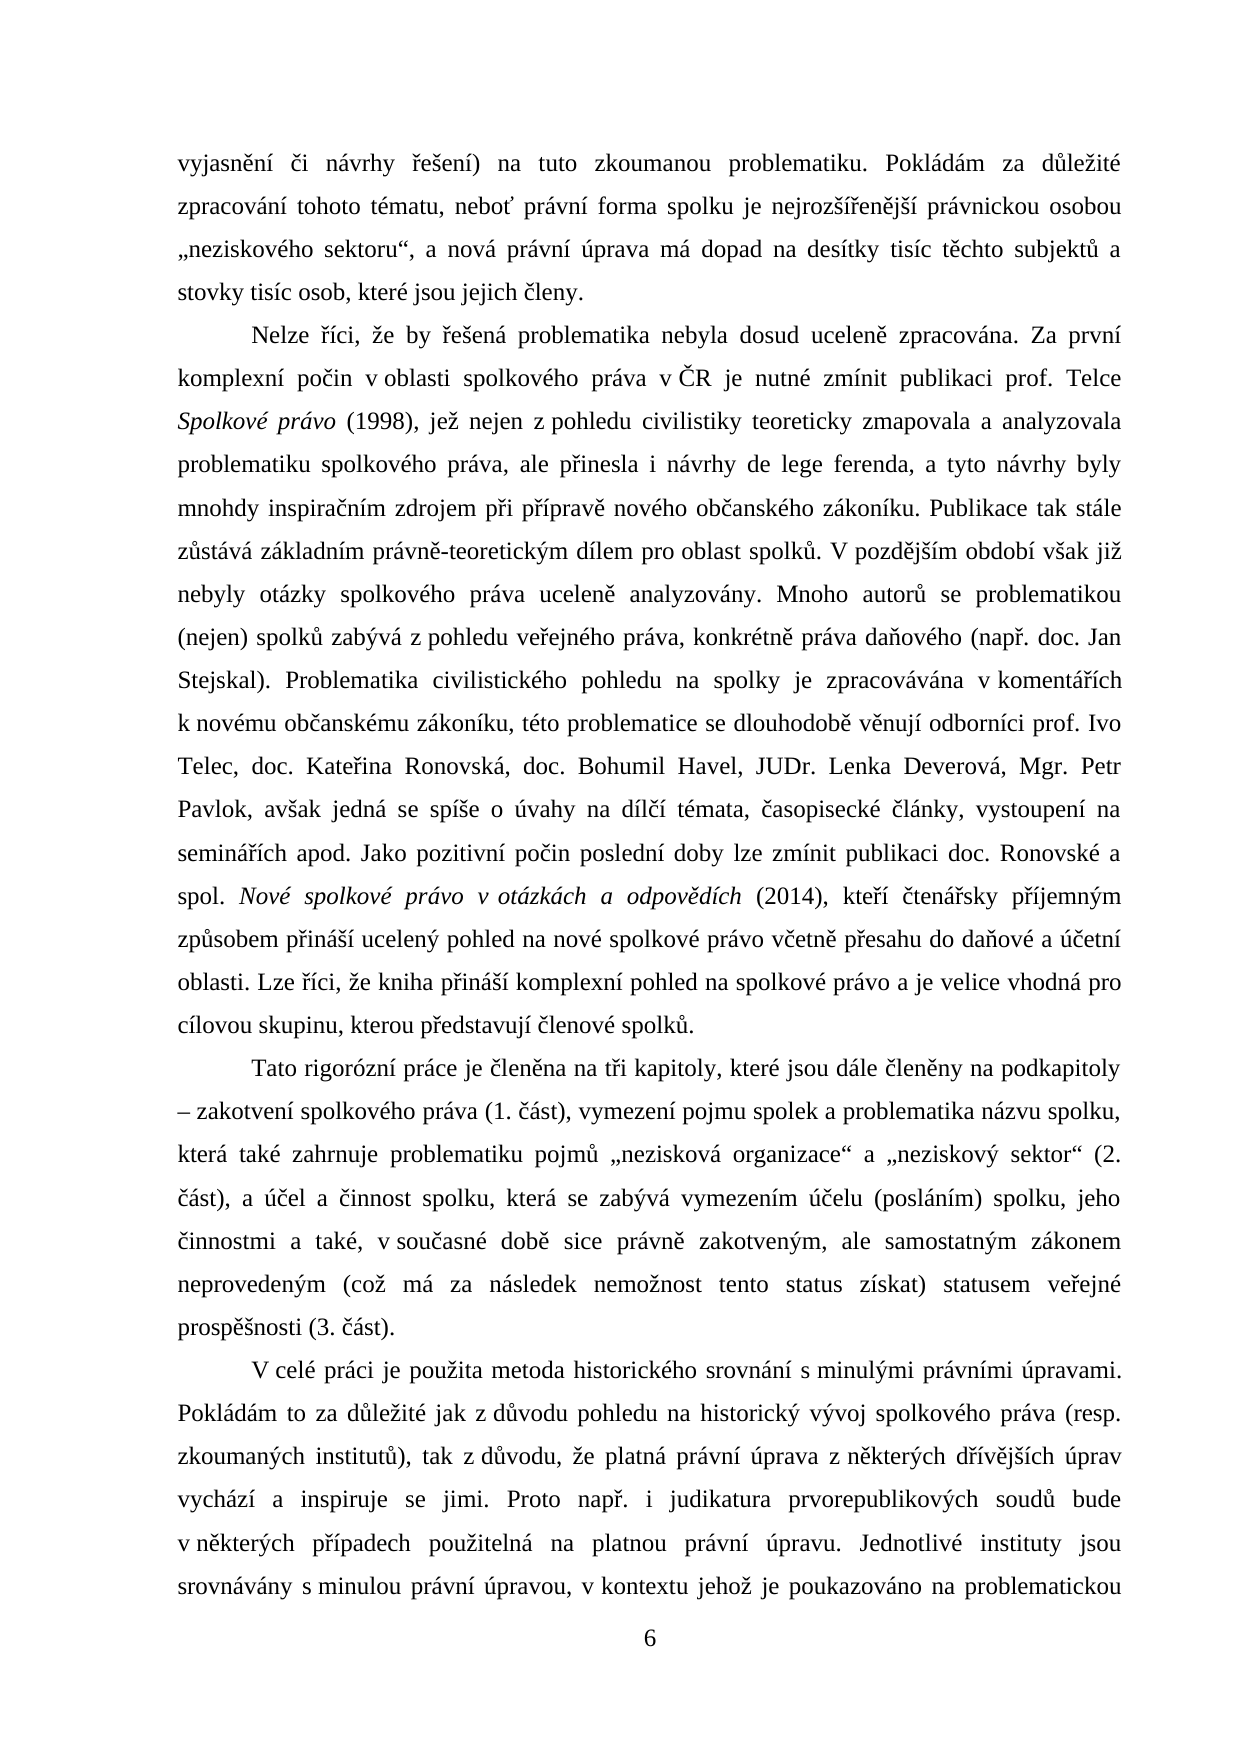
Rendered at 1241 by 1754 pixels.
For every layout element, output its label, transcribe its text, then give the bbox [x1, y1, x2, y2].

text Tato rigorózní práce je členěna na tři kapitoly, které jsou dále členěny na podkapitoly – zakotvení spolkového práva (1. část), vymezení pojmu spolek a problematika názvu spolku, která také zahrnuje problematiku pojmů „nezisková organizace“ a „neziskový sektor“ (2. část), a účel a činnost spolku, která se zabývá vymezením účelu (posláním) spolku, jeho činnostmi a také, v současné době sice právně zakotveným, ale samostatným zákonem neprovedeným (což má za následek nemožnost tento status získat) statusem veřejné prospěšnosti (3. část). [177, 1053, 1122, 1341]
text Nelze říci, že by řešená problematika nebyla dosud uceleně zpracována. Za první komplexní počin v oblasti spolkového práva v ČR je nutné zmínit publikaci prof. Telce Spolkové právo (1998), jež nejen z pohledu civilistiky teoreticky zmapovala a analyzovala problematiku spolkového práva, ale přinesla i návrhy de lege ferenda, a tyto návrhy byly mnohdy inspiračním zdrojem při přípravě nového občanského zákoníku. Publikace tak stále zůstává základním právně-teoretickým dílem pro oblast spolků. V pozdějším období však již nebyly otázky spolkového práva uceleně analyzovány. Mnoho autorů se problematikou (nejen) spolků zabývá z pohledu veřejného práva, konkrétně práva daňového (např. doc. Jan Stejskal). Problematika civilistického pohledu na spolky je zpracovávána v komentářích k novému občanskému zákoníku, této problematice se dlouhodobě věnují odborníci prof. Ivo Telec, doc. Kateřina Ronovská, doc. Bohumil Havel, JUDr. Lenka Deverová, Mgr. Petr Pavlok, avšak jedná se spíše o úvahy na dílčí témata, časopisecké články, vystoupení na seminářích apod. Jako pozitivní počin poslední doby lze zmínit publikaci doc. Ronovské a spol. Nové spolkové právo v otázkách a odpovědích (2014), kteří čtenářsky příjemným způsobem přináší ucelený pohled na nové spolkové právo včetně přesahu do daňové a účetní oblasti. Lze říci, že kniha přináší komplexní pohled na spolkové právo a je velice vhodná pro cílovou skupinu, kterou představují členové spolků. [177, 320, 1122, 1039]
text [177, 1355, 1122, 1599]
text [177, 148, 1122, 306]
